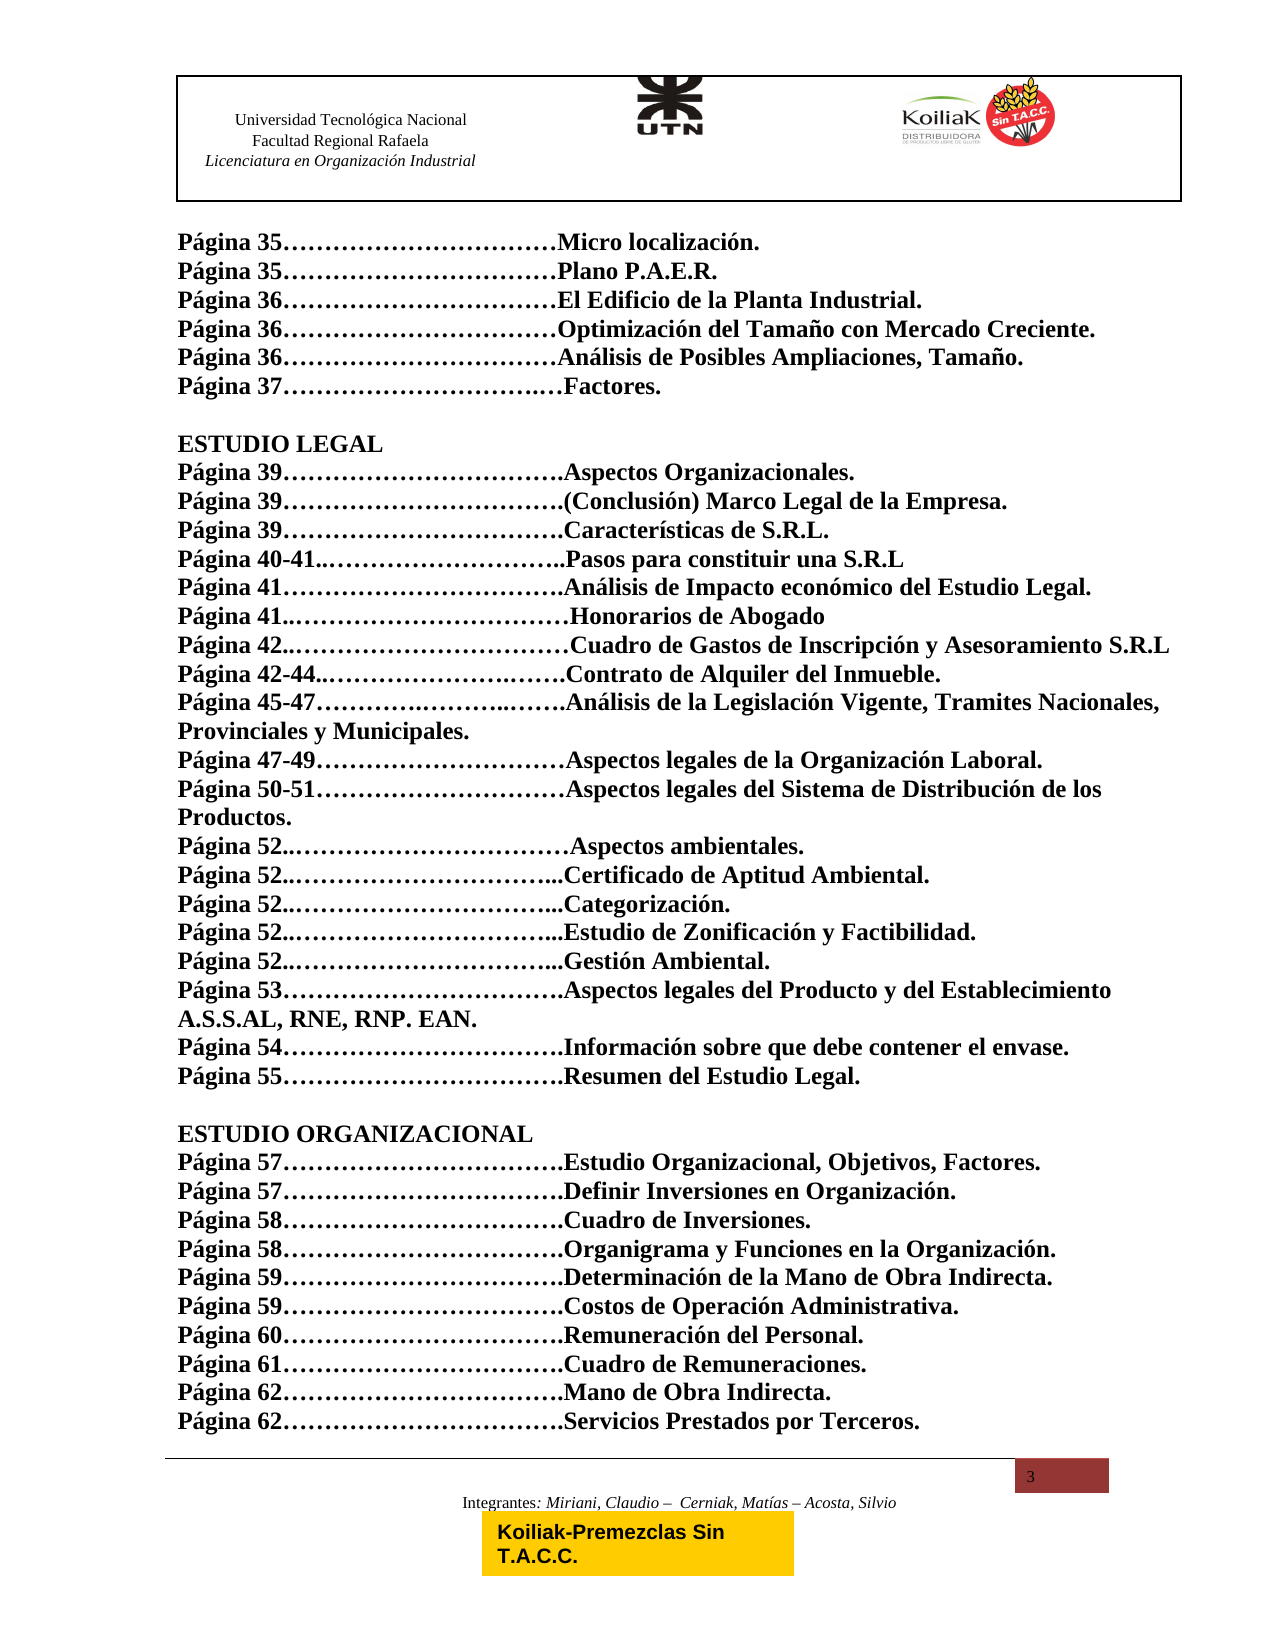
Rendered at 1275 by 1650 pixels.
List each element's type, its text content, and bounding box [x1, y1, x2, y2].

text Página 36……………………………Análisis de Posibles Ampliaciones, Tamaño. [177, 342, 1181, 371]
text Página 55…………………………….Resumen del Estudio Legal. [177, 1061, 1181, 1090]
text Página 39…………………………….(Conclusión) Marco Legal de la Empresa. [177, 486, 1181, 515]
text Página 35……………………………Plano P.A.E.R. [177, 256, 1181, 285]
text Página 36……………………………Optimización del Tamaño con Mercado Creciente. [177, 314, 1181, 342]
text Página 59…………………………….Determinación de la Mano de Obra Indirecta. [177, 1262, 1181, 1291]
text Página 52..…………………………...Gestión Ambiental. [177, 946, 1181, 975]
text Página 36……………………………El Edificio de la Planta Industrial. [177, 285, 1181, 314]
text Página 35……………………………Micro localización. [177, 227, 1181, 256]
text Página 40-41..………………………..Pasos para constituir una S.R.L [177, 544, 1181, 572]
text Página 39…………………………….Características de S.R.L. [177, 515, 1181, 544]
text Página 52..…………………………...Estudio de Zonificación y Factibilidad. [177, 917, 1181, 946]
picture [902, 77, 1063, 149]
picture [635, 77, 703, 135]
text Página 62…………………………….Servicios Prestados por Terceros. [177, 1406, 1181, 1435]
text Página 41…………………………….Análisis de Impacto económico del Estudio Legal. [177, 572, 1181, 601]
text Página 42-44..………………….…….Contrato de Alquiler del Inmueble. [177, 659, 1181, 687]
text Página 58…………………………….Cuadro de Inversiones. [177, 1205, 1181, 1234]
text Página 62…………………………….Mano de Obra Indirecta. [177, 1377, 1181, 1406]
text Página 47-49…………………………Aspectos legales de la Organización Laboral. [177, 745, 1181, 774]
text Página 61…………………………….Cuadro de Remuneraciones. [177, 1349, 1181, 1377]
text ESTUDIO ORGANIZACIONAL [177, 1119, 1181, 1147]
text Página 39…………………………….Aspectos Organizacionales. [177, 457, 1181, 486]
text Página 52..…………………………...Categorización. [177, 889, 1181, 917]
text Página 52..……………………………Aspectos ambientales. [177, 831, 1181, 860]
text Página 57…………………………….Definir Inversiones en Organización. [177, 1176, 1181, 1205]
text Página 53…………………………….Aspectos legales del Producto y del Establecimiento A.S.S.AL, RNE, RNP. EAN. [177, 975, 1181, 1032]
text Página 50-51…………………………Aspectos legales del Sistema de Distribución de los Productos. [177, 774, 1181, 831]
text Página 45-47………….………..…….Análisis de la Legislación Vigente, Tramites Nacionales, Provinciales y Municipales. [177, 687, 1181, 745]
text Página 42..……………………………Cuadro de Gastos de Inscripción y Asesoramiento S.R.L [177, 630, 1181, 659]
text Página 60…………………………….Remuneración del Personal. [177, 1320, 1181, 1349]
text Página 57…………………………….Estudio Organizacional, Objetivos, Factores. [177, 1147, 1181, 1176]
text Página 52..…………………………...Certificado de Aptitud Ambiental. [177, 860, 1181, 889]
text Página 37………………………….…Factores. [177, 371, 1181, 400]
text ESTUDIO LEGAL [177, 429, 1181, 457]
text Página 58…………………………….Organigrama y Funciones en la Organización. [177, 1234, 1181, 1262]
text Página 59…………………………….Costos de Operación Administrativa. [177, 1291, 1181, 1320]
text Página 54…………………………….Información sobre que debe contener el envase. [177, 1032, 1181, 1061]
text Página 41..……………………………Honorarios de Abogado [177, 601, 1181, 630]
